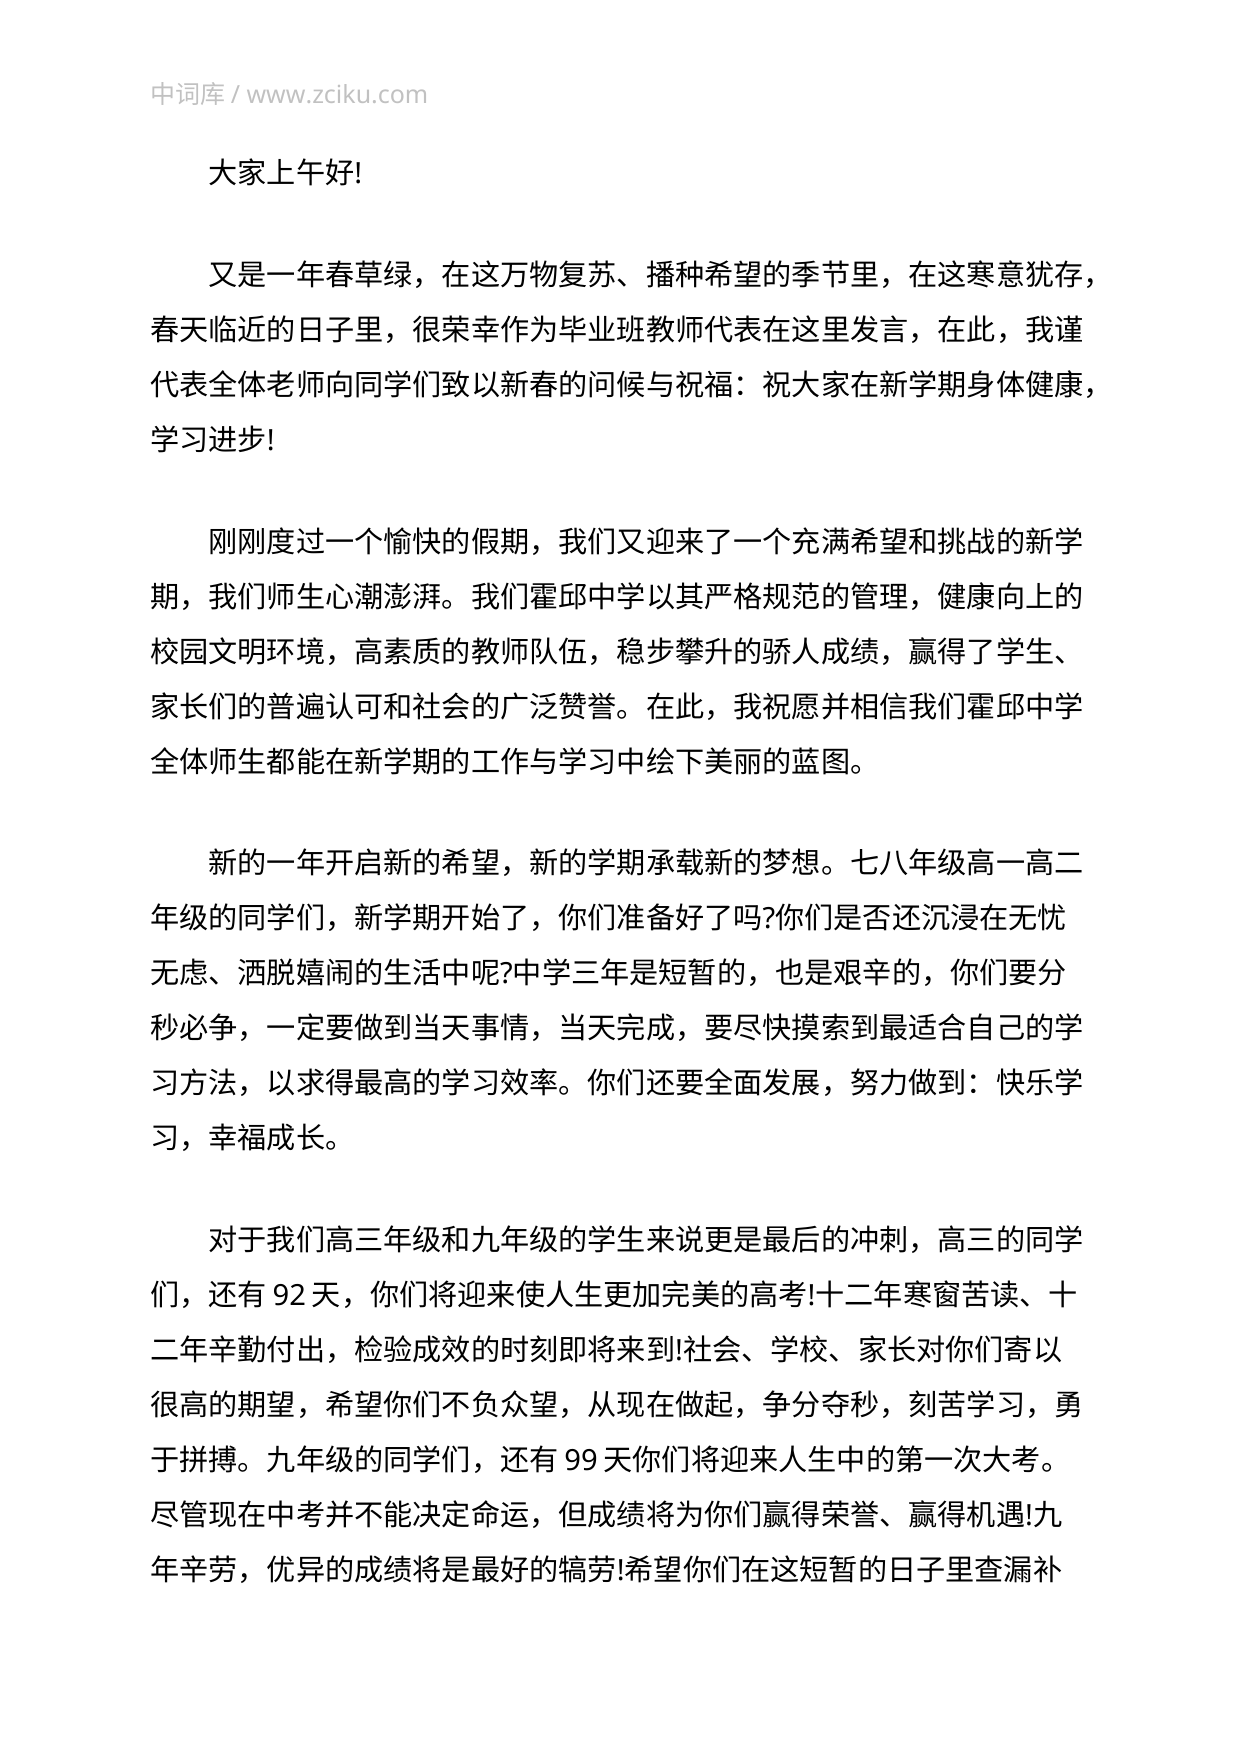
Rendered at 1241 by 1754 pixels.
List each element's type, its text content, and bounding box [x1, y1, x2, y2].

text 新的一年开启新的希望，新的学期承载新的梦想。七八年级高一高二年级的同学们，新学期开始了，你们准备好了吗?你们是否还沉浸在无忧无虑、洒脱嬉闹的生活中呢?中学三年是短暂的，也是艰辛的，你们要分秒必争，一定要做到当天事情，当天完成，要尽快摸索到最适合自己的学习方法，以求得最高的学习效率。你们还要全面发展，努力做到：快乐学习，幸福成长。 [150, 840, 1090, 1157]
text 刚刚度过一个愉快的假期，我们又迎来了一个充满希望和挑战的新学期，我们师生心潮澎湃。我们霍邱中学以其严格规范的管理，健康向上的校园文明环境，高素质的教师队伍，稳步攀升的骄人成绩，赢得了学生、家长们的普遍认可和社会的广泛赞誉。在此，我祝愿并相信我们霍邱中学全体师生都能在新学期的工作与学习中绘下美丽的蓝图。 [150, 519, 1090, 781]
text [150, 1216, 1090, 1589]
text 又是一年春草绿，在这万物复苏、播种希望的季节里，在这寒意犹存，春天临近的日子里，很荣幸作为毕业班教师代表在这里发言，在此，我谨代表全体老师向同学们致以新春的问候与祝福：祝大家在新学期身体健康，学习进步! [150, 252, 1090, 459]
text 大家上午好! [150, 150, 1090, 192]
